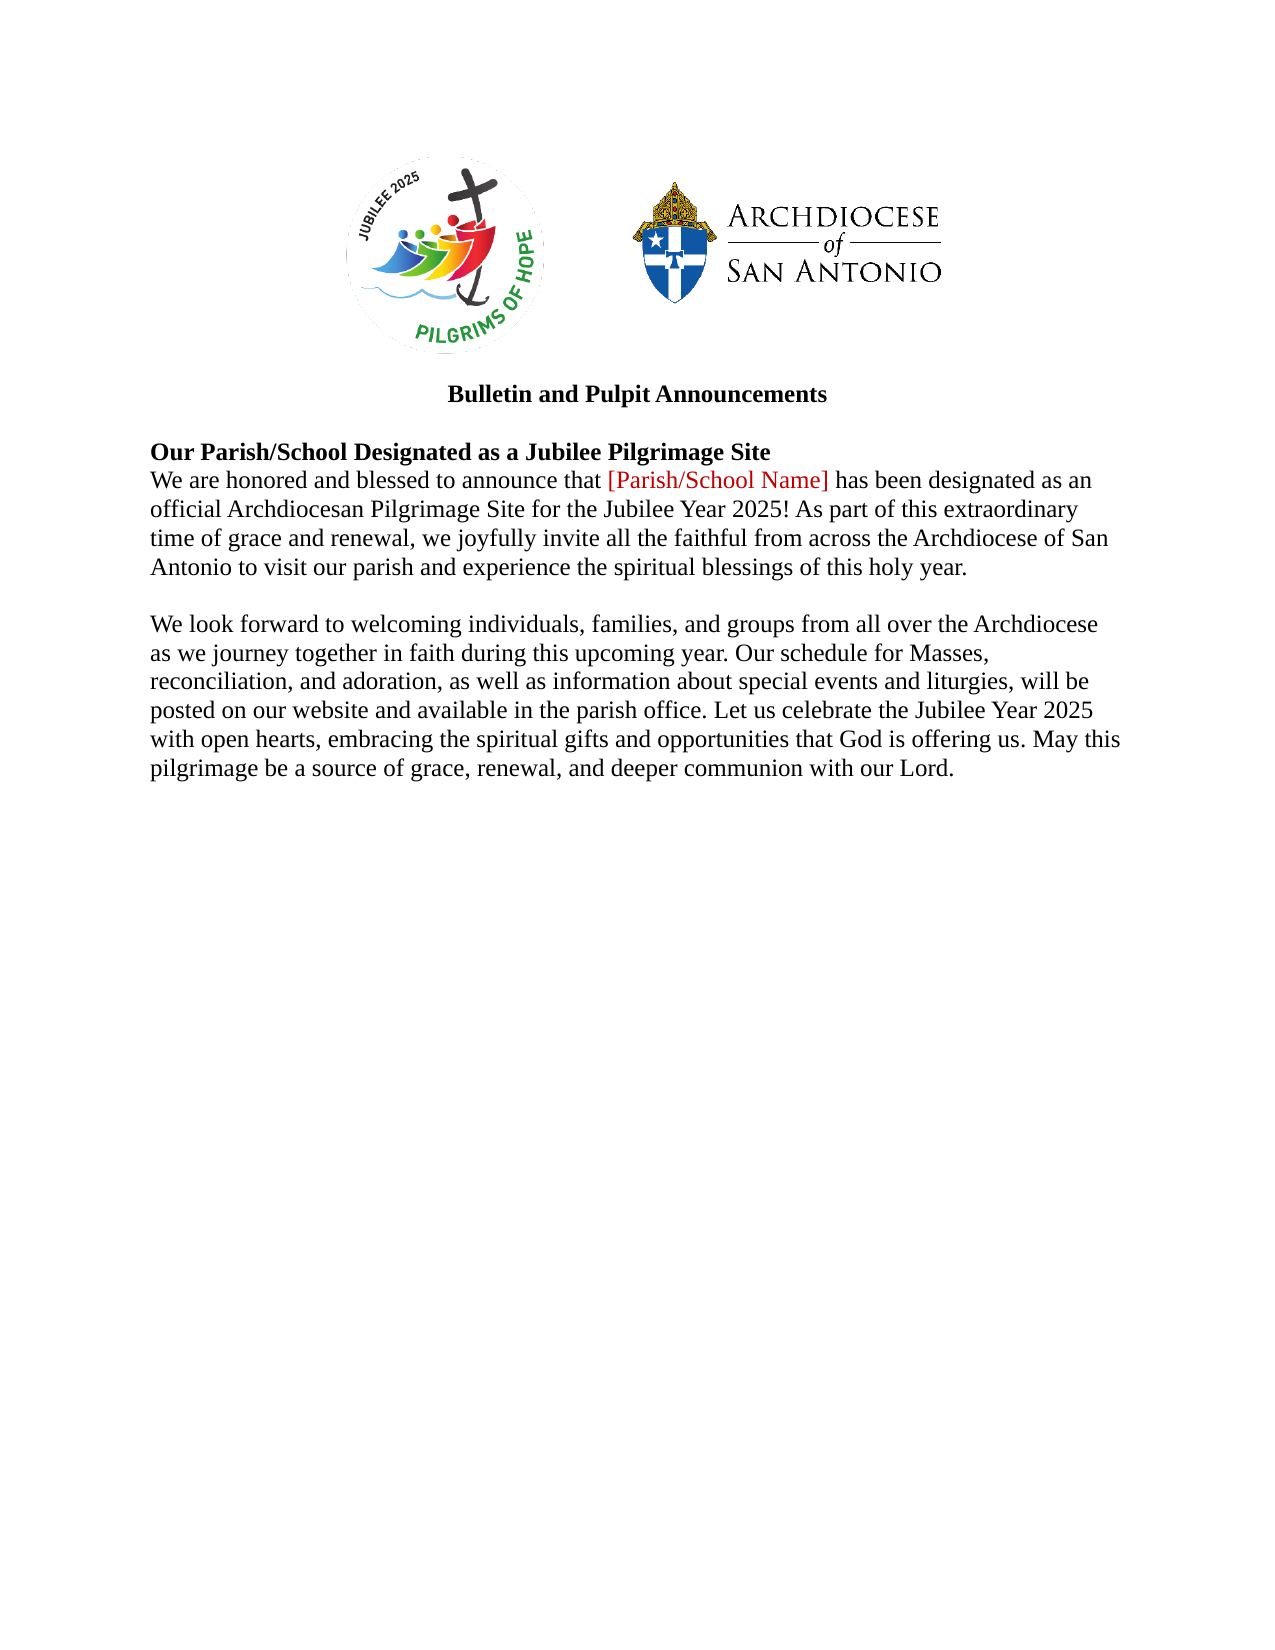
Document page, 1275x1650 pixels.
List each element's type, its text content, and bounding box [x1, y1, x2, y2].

text Bulletin and Pulpit Announcements [150, 379, 1125, 408]
text We look forward to welcoming individuals, families, and groups from all over the Archdiocese as we journey together in faith during this upcoming year. Our schedule for Masses, reconciliation, and adoration, as well as information about special events and liturgies, will be posted on our website and available in the parish office. Let us celebrate the Jubilee Year 2025 with open hearts, embracing the spiritual gifts and opportunities that God is offering us. May this pilgrimage be a source of grace, renewal, and deeper communion with our Lord. [150, 609, 1125, 781]
text We are honored and blessed to announce that [Parish/School Name] has been designated as an official Archdiocesan Pilgrimage Site for the Jubilee Year 2025! As part of this extraordinary time of grace and renewal, we joyfully invite all the faithful from across the Archdiocese of San Antonio to visit our parish and experience the spiritual blessings of this holy year. [150, 466, 1125, 581]
picture [342, 150, 550, 359]
picture [626, 178, 949, 303]
text Our Parish/School Designated as a Jubilee Pilgrimage Site [150, 437, 1125, 466]
